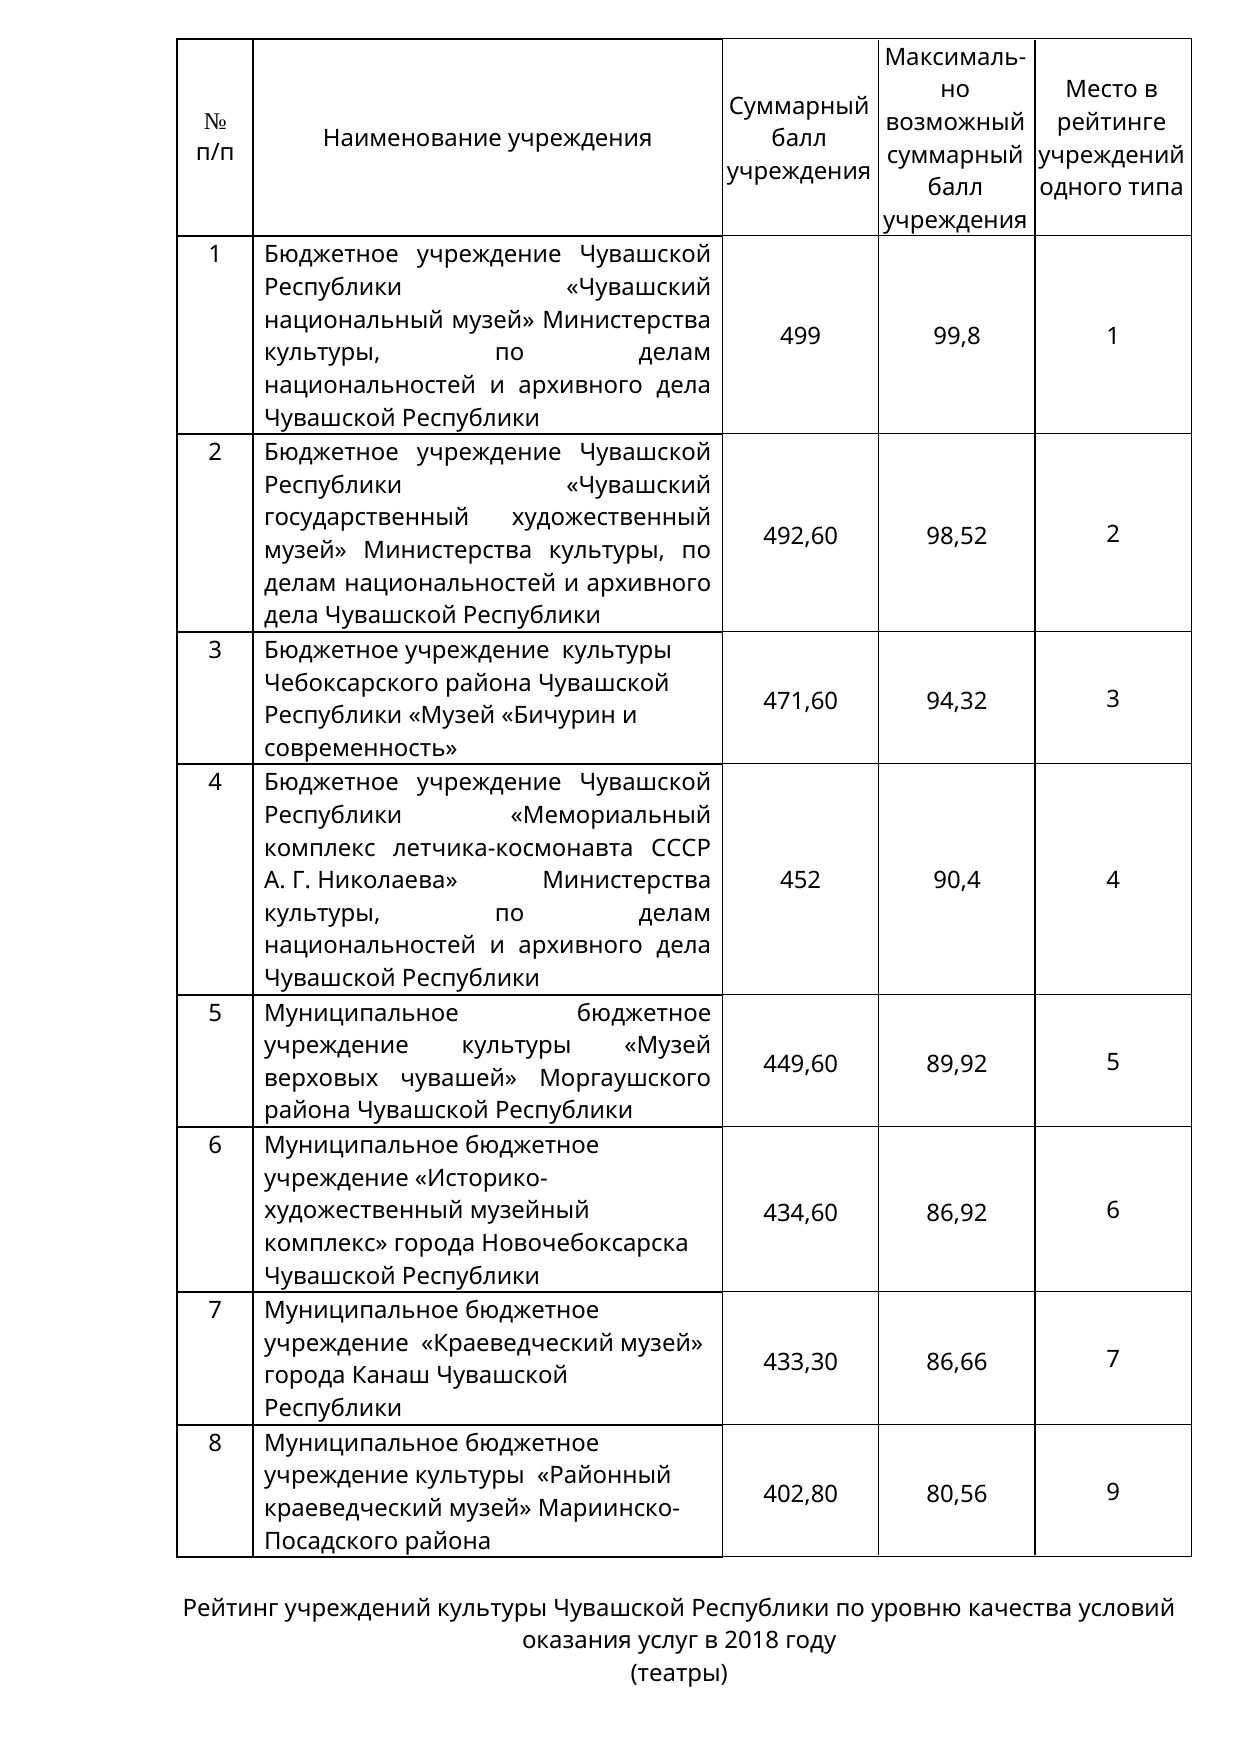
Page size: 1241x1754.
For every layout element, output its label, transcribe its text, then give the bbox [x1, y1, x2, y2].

table_cell 402,80 [723, 1425, 879, 1556]
table_cell 8 [178, 1426, 252, 1556]
table_cell 5 [178, 996, 252, 1126]
table_cell 7 [178, 1293, 252, 1423]
table_cell 449,60 [723, 995, 878, 1126]
table_cell Бюджетное учреждение Чувашской Республики «Чувашский национальный музей» Министерства культуры, по делам национальностей и архивного дела Чувашской Республики [254, 237, 722, 433]
table_cell 5 [1036, 995, 1191, 1126]
table_cell 452 [723, 764, 878, 993]
table_cell 492,60 [723, 434, 878, 631]
table_cell 80,56 [879, 1425, 1035, 1556]
table_cell 6 [178, 1128, 252, 1291]
table_cell 99,8 [879, 236, 1034, 433]
table_cell 499 [723, 236, 878, 433]
table_cell 3 [178, 633, 252, 763]
table_cell Муниципальное бюджетное учреждение культуры «Музей верховых чувашей» Моргаушского района Чувашской Республики [254, 996, 722, 1126]
text Рейтинг учреждений культуры Чувашской Республики по уровню качества условий оказания услуг в 2018 году [177, 1591, 1181, 1656]
table_cell 89,92 [879, 995, 1034, 1126]
table_cell 94,32 [879, 632, 1034, 763]
table_header Наименование учреждения [254, 40, 722, 235]
table_cell 4 [1036, 764, 1191, 993]
table_cell 7 [1036, 1292, 1191, 1423]
table_header Место в рейтинге учреждений одного типа [1036, 39, 1191, 235]
table_cell 434,60 [723, 1127, 878, 1291]
table_cell Муниципальное бюджетное учреждение «Краеведческий музей» города Канаш Чувашской Республики [254, 1293, 722, 1423]
table_cell 1 [178, 237, 252, 433]
table_cell 4 [178, 765, 252, 993]
table_cell 90,4 [879, 764, 1034, 993]
table_cell 6 [1036, 1127, 1191, 1291]
table_header № п/п [178, 40, 252, 235]
table_cell 1 [1036, 236, 1191, 433]
table_cell 86,66 [879, 1292, 1034, 1423]
table_cell 471,60 [723, 632, 878, 763]
table_cell 86,92 [879, 1127, 1034, 1291]
table_cell 98,52 [879, 434, 1034, 631]
table_cell 433,30 [723, 1292, 878, 1423]
table_cell Бюджетное учреждение культуры Чебоксарского района Чувашской Республики «Музей «Бичурин и современность» [254, 633, 722, 763]
table_cell Муниципальное бюджетное учреждение культуры «Районный краеведческий музей» Мариинско-Посадского района [254, 1426, 722, 1556]
table_cell 2 [178, 435, 252, 631]
table_cell 9 [1035, 1425, 1191, 1556]
text (театры) [177, 1656, 1181, 1688]
table_cell Муниципальное бюджетное учреждение «Историко-художественный музейный комплекс» города Новочебоксарска Чувашской Республики [254, 1128, 722, 1291]
table_cell Бюджетное учреждение Чувашской Республики «Чувашский государственный художественный музей» Министерства культуры, по делам национальностей и архивного дела Чувашской Республики [254, 435, 722, 631]
table_cell Бюджетное учреждение Чувашской Республики «Мемориальный комплекс летчика-космонавта СССР А. Г. Николаева» Министерства культуры, по делам национальностей и архивного дела Чувашской Республики [254, 765, 722, 993]
table_cell 3 [1036, 632, 1191, 763]
table_header Суммарный балл учреждения [723, 39, 878, 235]
table_header Максималь-но возможный суммарный балл учреждения [879, 39, 1035, 235]
table_cell 2 [1036, 434, 1191, 631]
